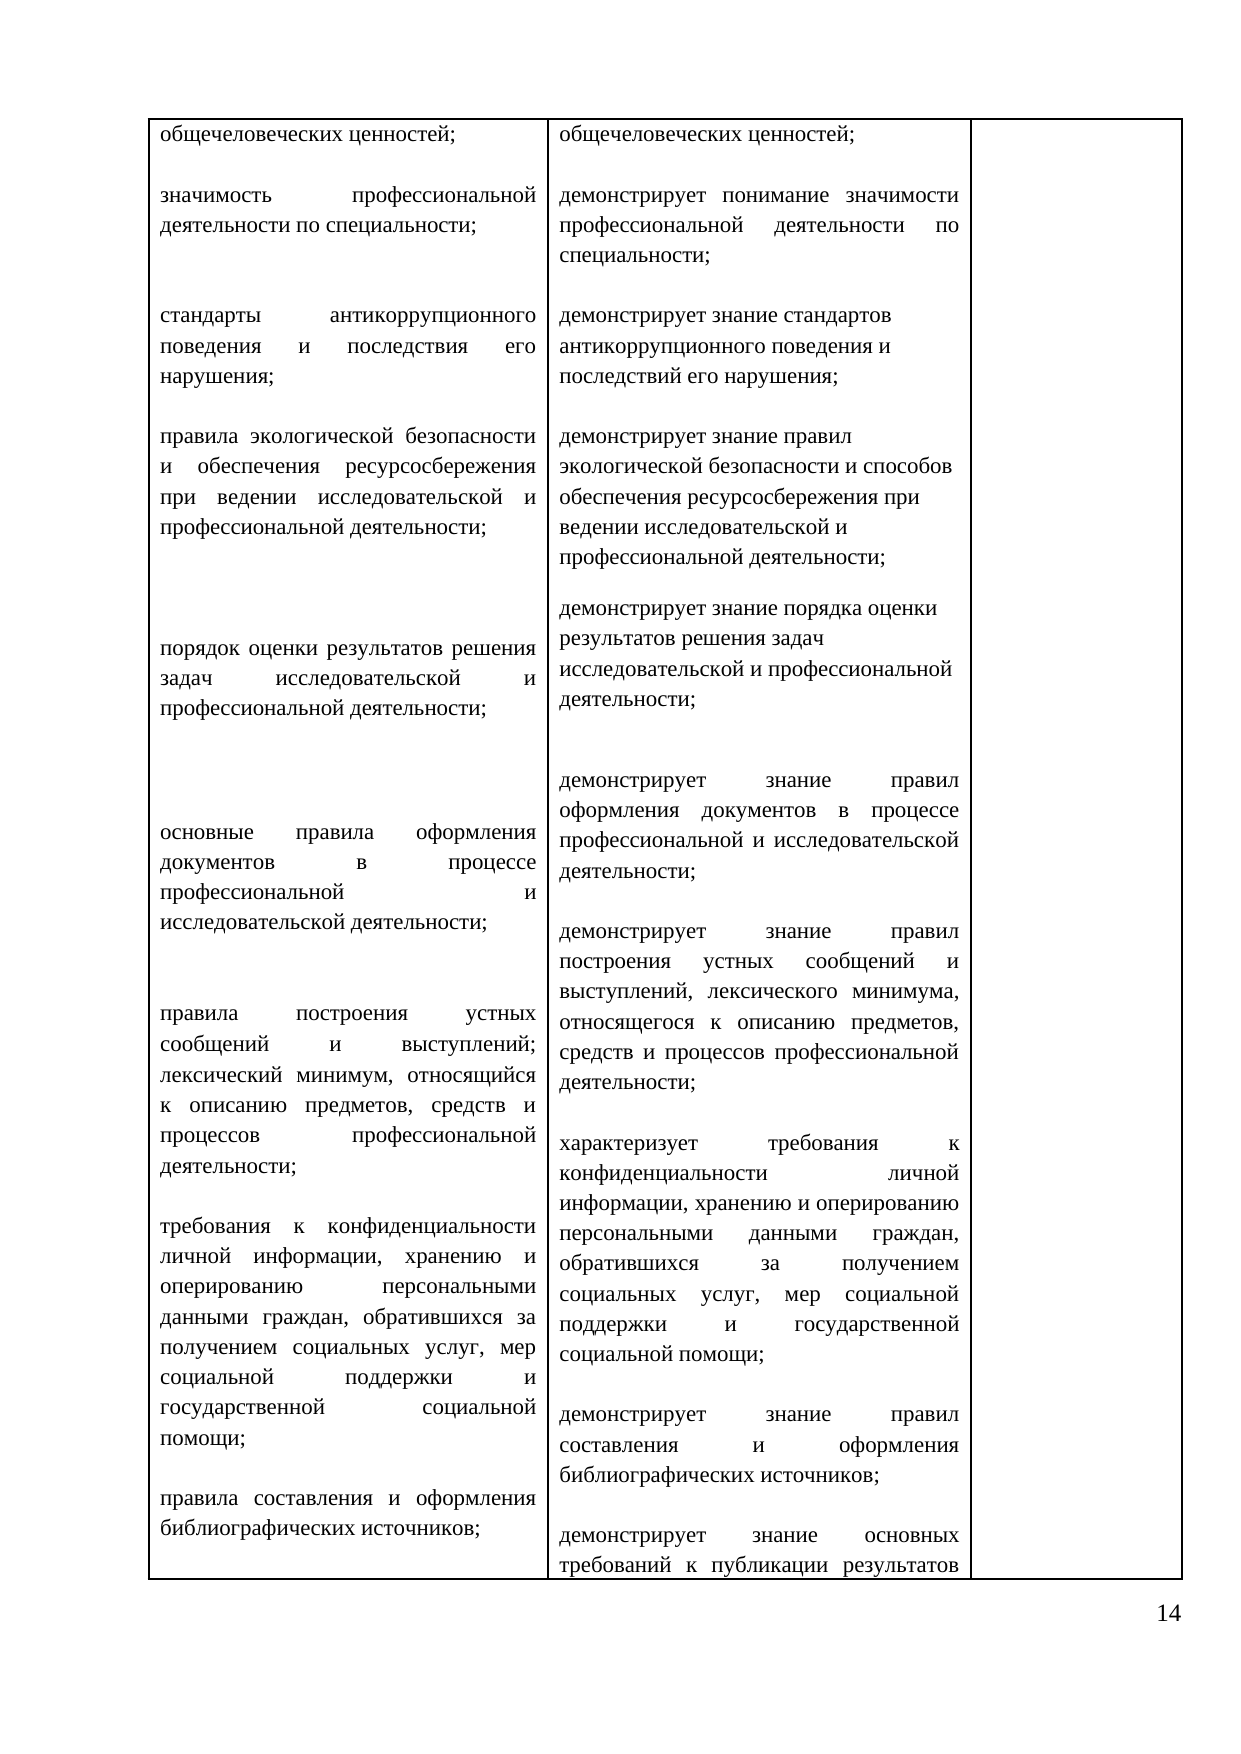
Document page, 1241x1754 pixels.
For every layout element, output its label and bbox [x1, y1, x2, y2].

table_cell [972, 120, 1181, 1578]
table_cell [549, 120, 970, 1578]
table_cell [150, 120, 547, 1578]
